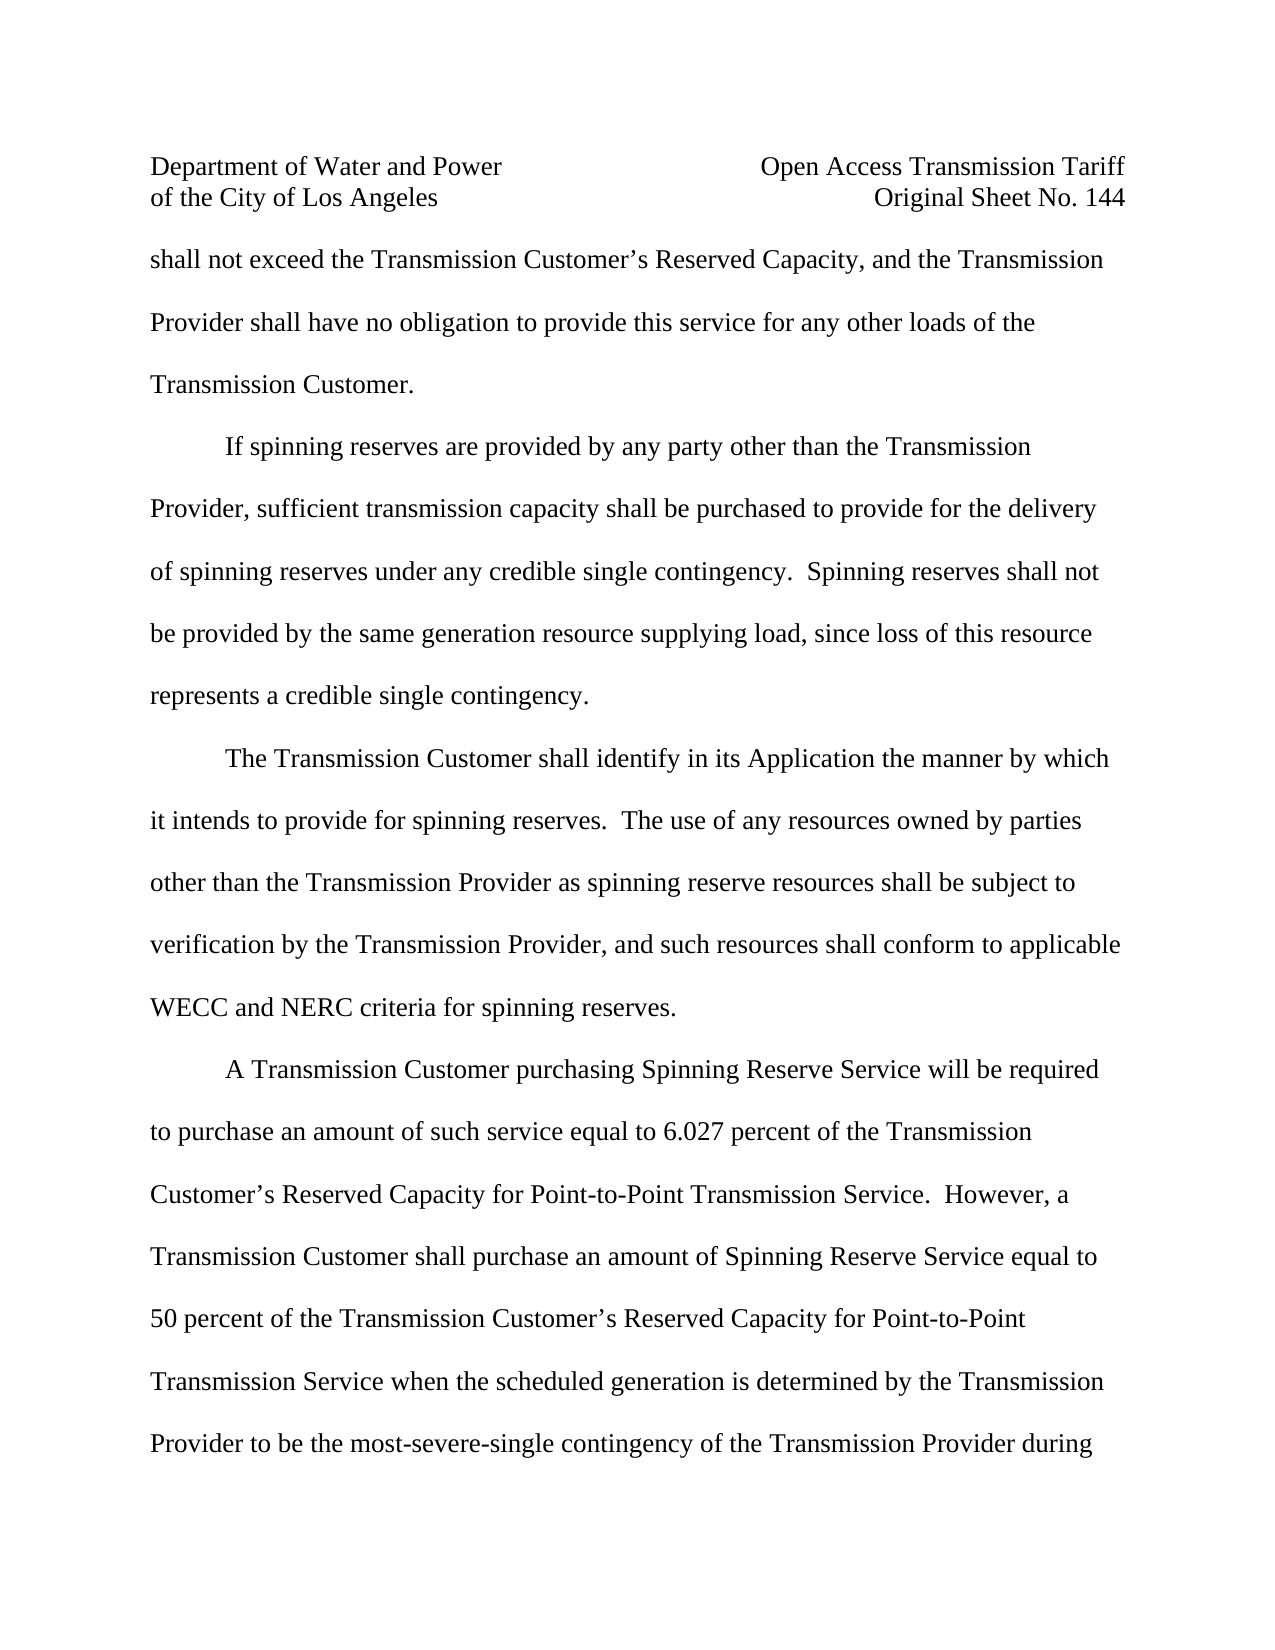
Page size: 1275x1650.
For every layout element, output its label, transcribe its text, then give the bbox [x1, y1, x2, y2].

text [150, 243, 1125, 399]
text If spinning reserves are provided by any party other than the Transmission Provider, sufficient transmission capacity shall be purchased to provide for the delivery of spinning reserves under any credible single contingency. Spinning reserves shall not be provided by the same generation resource supplying load, since loss of this resource represents a credible single contingency. [150, 430, 1125, 711]
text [150, 1053, 1125, 1458]
text The Transmission Customer shall identify in its Application the manner by which it intends to provide for spinning reserves. The use of any resources owned by parties other than the Transmission Provider as spinning reserve resources shall be subject to verification by the Transmission Provider, and such resources shall conform to applicable WECC and NERC criteria for spinning reserves. [150, 742, 1125, 1022]
